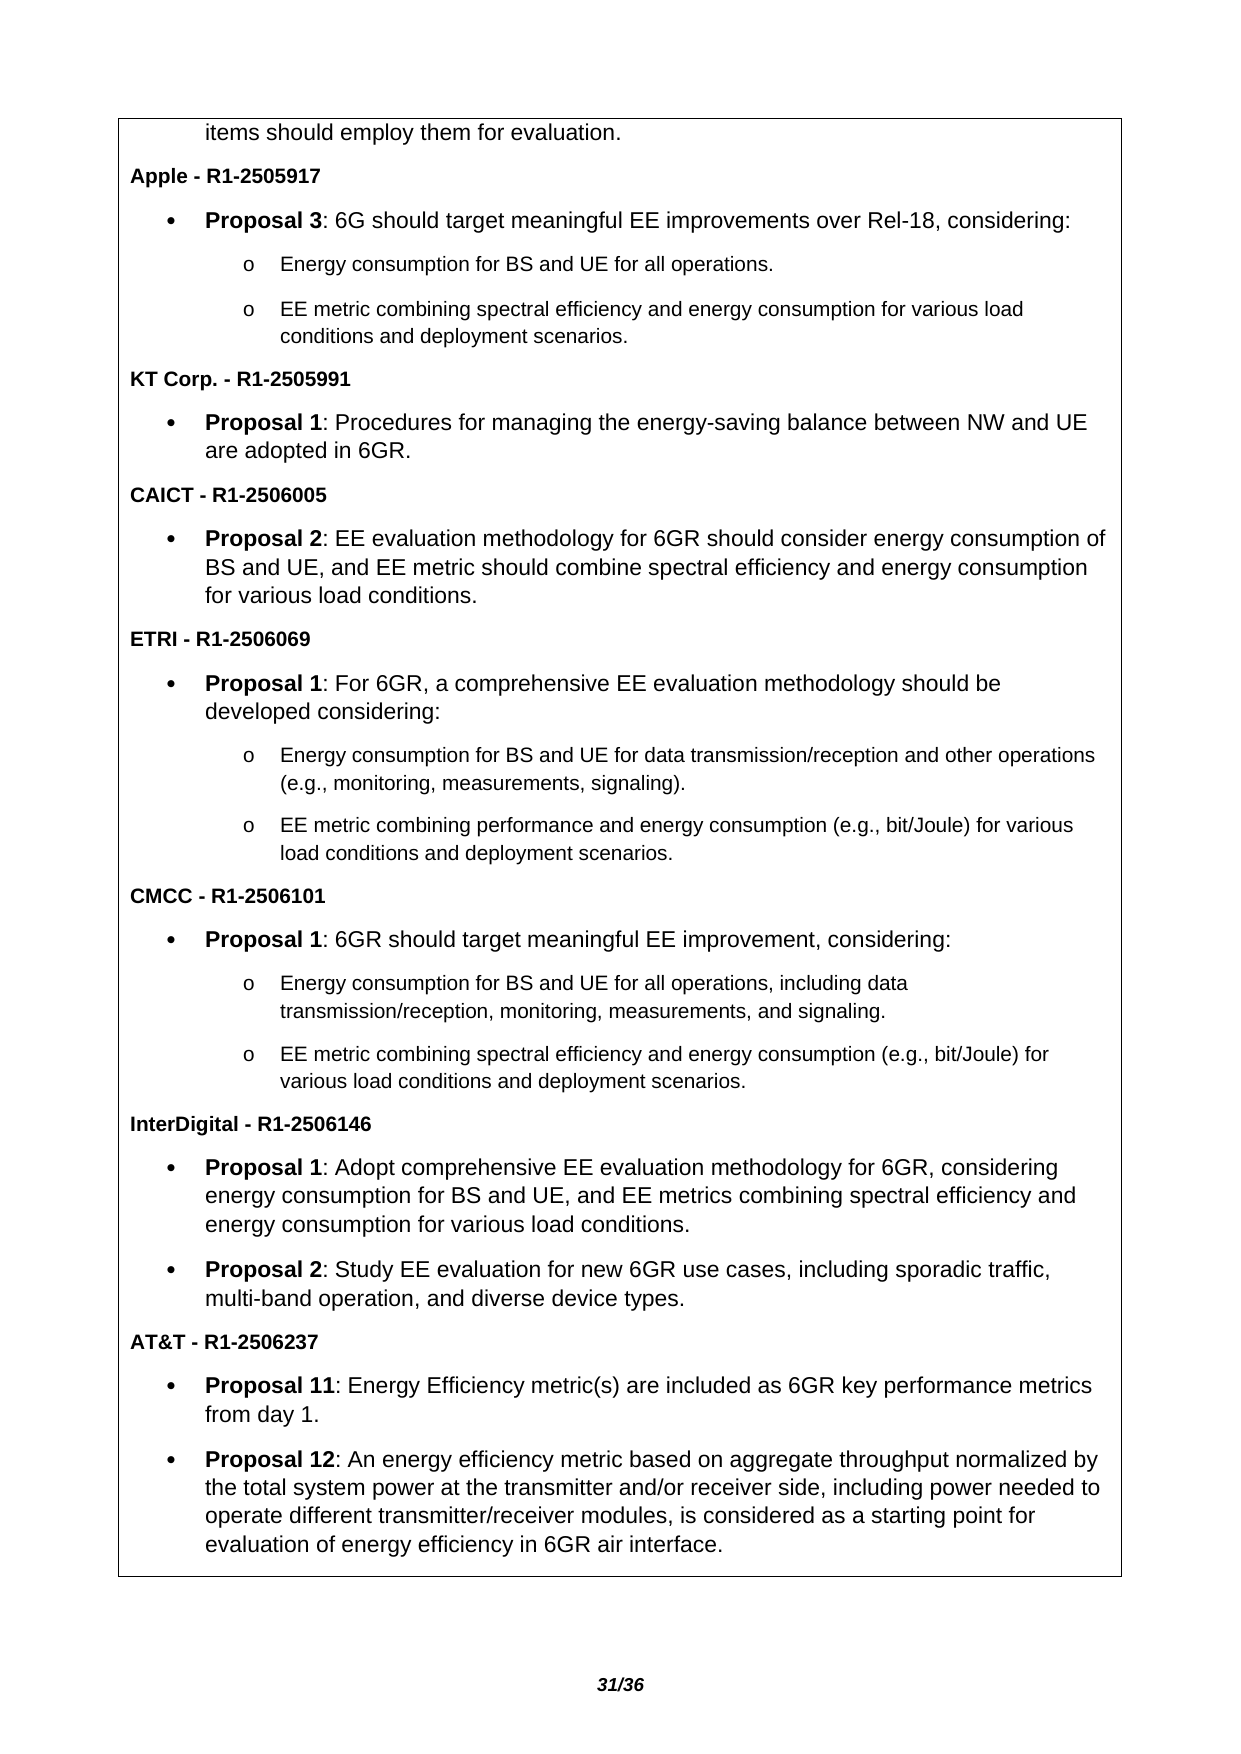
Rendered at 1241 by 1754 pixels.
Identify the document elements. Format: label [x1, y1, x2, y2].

table_header [119, 119, 1121, 1576]
